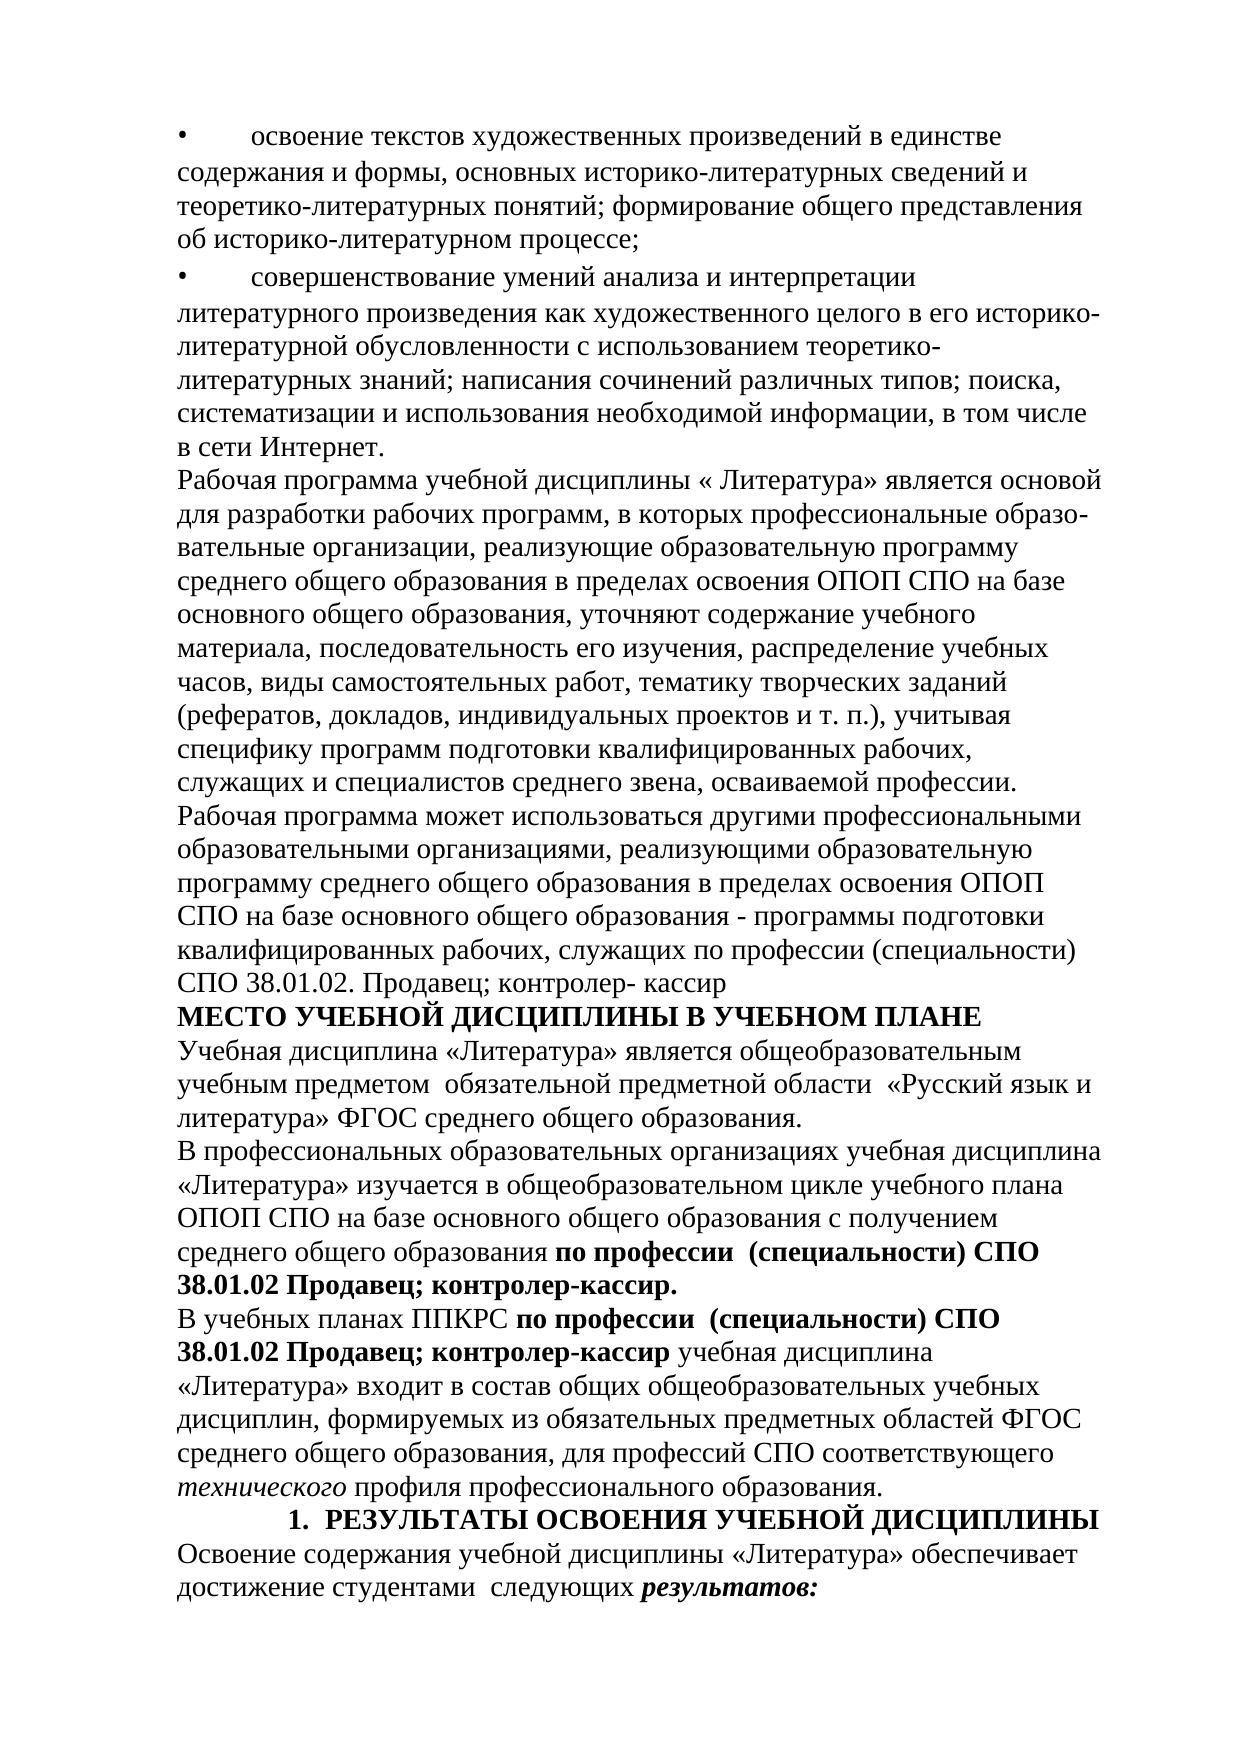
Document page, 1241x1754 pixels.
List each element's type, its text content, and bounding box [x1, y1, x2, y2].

text Рабочая программа может использоваться другими профессиональными образовательными организациями, реализующими образовательную программу среднего общего образования в пределах освоения ОПОП СПО на базе основного общего образования - программы подготовки квалифицированных рабочих, служащих по профессии (специальности) СПО 38.01.02. Продавец; контролер- кассир [177, 798, 1105, 999]
text В учебных планах ППКРС по профессии (специальности) СПО 38.01.02 Продавец; контролер-кассир учебная дисциплина «Литература» входит в состав общих общеобразовательных учебных дисциплин, формируемых из обязательных предметных областей ФГОС среднего общего образования, для профессий СПО соответствующего технического профиля профессионального образования. [177, 1301, 1105, 1502]
list РЕЗУЛЬТАТЫ ОСВОЕНИЯ УЧЕБНОЙ ДИСЦИПЛИНЫ [287, 1502, 1105, 1536]
list совершенствование умений анализа и интерпретации литературного произведения как художественного целого в его историко-литературной обусловленности с использованием теоретико-литературных знаний; написания сочинений различных типов; поиска, систематизации и использования необходимой информации, в том числе в сети Интернет. [177, 255, 1105, 462]
text МЕСТО УЧЕБНОЙ ДИСЦИПЛИНЫ В УЧЕБНОМ ПЛАНЕ [177, 999, 1105, 1033]
text Учебная дисциплина «Литература» является общеобразовательным учебным предметом обязательной предметной области «Русский язык и литература» ФГОС среднего общего образования. [177, 1033, 1105, 1133]
text В профессиональных образовательных организациях учебная дисциплина «Литература» изучается в общеобразовательном цикле учебного плана ОПОП СПО на базе основного общего образования с получением среднего общего образования по профессии (специальности) СПО 38.01.02 Продавец; контролер-кассир. [177, 1133, 1105, 1301]
list освоение текстов художественных произведений в единстве содержания и формы, основных историко-литературных сведений и теоретико-литературных понятий; формирование общего представления об историко-литературном процессе; [177, 115, 1105, 255]
text Освоение содержания учебной дисциплины «Литература» обеспечивает достижение студентами следующих результатов: [177, 1536, 1105, 1603]
text Рабочая программа учебной дисциплины « Литература» является основой для разработки рабочих программ, в которых профессиональные образовательные организации, реализующие образовательную программу среднего общего образования в пределах освоения ОПОП СПО на базе основного общего образования, уточняют содержание учебного материала, последовательность его изучения, распределение учебных часов, виды самостоятельных работ, тематику творческих заданий (рефератов, докладов, индивидуальных проектов и т. п.), учитывая специфику программ подготовки квалифицированных рабочих, служащих и специалистов среднего звена, осваиваемой профессии. [177, 462, 1105, 798]
